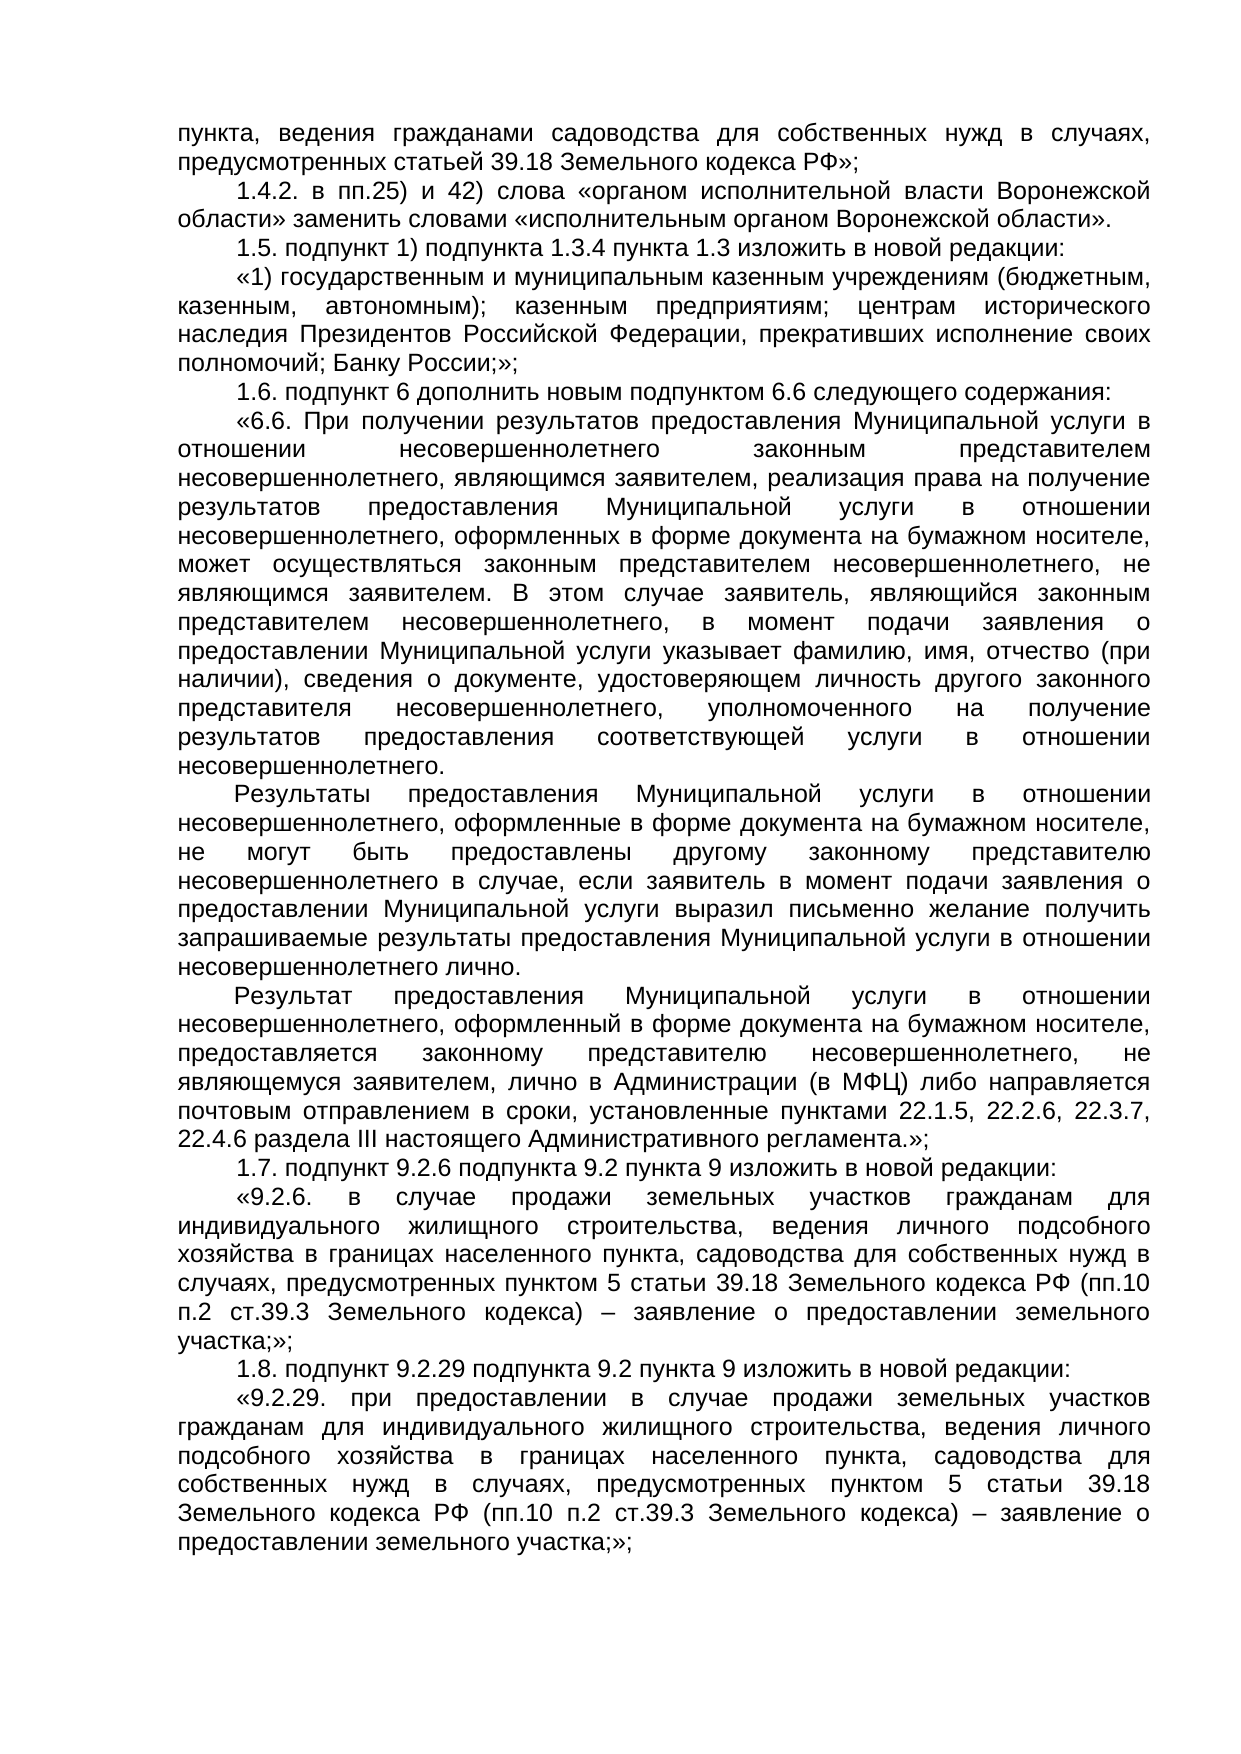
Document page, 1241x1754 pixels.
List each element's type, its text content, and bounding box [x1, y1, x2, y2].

text «9.2.29. при предоставлении в случае продажи земельных участков гражданам для индивидуального жилищного строительства, ведения личного подсобного хозяйства в границах населенного пункта, садоводства для собственных нужд в случаях, предусмотренных пунктом 5 статьи 39.18 Земельного кодекса РФ (пп.10 п.2 ст.39.3 Земельного кодекса) – заявление о предоставлении земельного участка;»; [177, 1383, 1152, 1556]
text Результат предоставления Муниципальной услуги в отношении несовершеннолетнего, оформленный в форме документа на бумажном носителе, предоставляется законному представителю несовершеннолетнего, не являющемуся заявителем, лично в Администрации (в МФЦ) либо направляется почтовым отправлением в сроки, установленные пунктами 22.1.5, 22.2.6, 22.3.7, 22.4.6 раздела III настоящего Административного регламента.»; [177, 981, 1152, 1153]
text «6.6. При получении результатов предоставления Муниципальной услуги в отношении несовершеннолетнего законным представителем несовершеннолетнего, являющимся заявителем, реализация права на получение результатов предоставления Муниципальной услуги в отношении несовершеннолетнего, оформленных в форме документа на бумажном носителе, может осуществляться законным представителем несовершеннолетнего, не являющимся заявителем. В этом случае заявитель, являющийся законным представителем несовершеннолетнего, в момент подачи заявления о предоставлении Муниципальной услуги указывает фамилию, имя, отчество (при наличии), сведения о документе, удостоверяющем личность другого законного представителя несовершеннолетнего, уполномоченного на получение результатов предоставления соответствующей услуги в отношении несовершеннолетнего. [177, 406, 1152, 779]
text 1.5. подпункт 1) подпункта 1.3.4 пункта 1.3 изложить в новой редакции: [177, 233, 1152, 262]
text Результаты предоставления Муниципальной услуги в отношении несовершеннолетнего, оформленные в форме документа на бумажном носителе, не могут быть предоставлены другому законному представителю несовершеннолетнего в случае, если заявитель в момент подачи заявления о предоставлении Муниципальной услуги выразил письменно желание получить запрашиваемые результаты предоставления Муниципальной услуги в отношении несовершеннолетнего лично. [177, 779, 1152, 981]
text «1) государственным и муниципальным казенным учреждениям (бюджетным, казенным, автономным); казенным предприятиям; центрам исторического наследия Президентов Российской Федерации, прекративших исполнение своих полномочий; Банку России;»; [177, 262, 1152, 377]
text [177, 118, 1152, 176]
text 1.4.2. в пп.25) и 42) слова «органом исполнительной власти Воронежской области» заменить словами «исполнительным органом Воронежской области». [177, 176, 1152, 233]
text 1.8. подпункт 9.2.29 подпункта 9.2 пункта 9 изложить в новой редакции: [177, 1354, 1152, 1383]
text «9.2.6. в случае продажи земельных участков гражданам для индивидуального жилищного строительства, ведения личного подсобного хозяйства в границах населенного пункта, садоводства для собственных нужд в случаях, предусмотренных пунктом 5 статьи 39.18 Земельного кодекса РФ (пп.10 п.2 ст.39.3 Земельного кодекса) – заявление о предоставлении земельного участка;»; [177, 1182, 1152, 1354]
text 1.7. подпункт 9.2.6 подпункта 9.2 пункта 9 изложить в новой редакции: [177, 1153, 1152, 1182]
text 1.6. подпункт 6 дополнить новым подпунктом 6.6 следующего содержания: [177, 377, 1152, 406]
